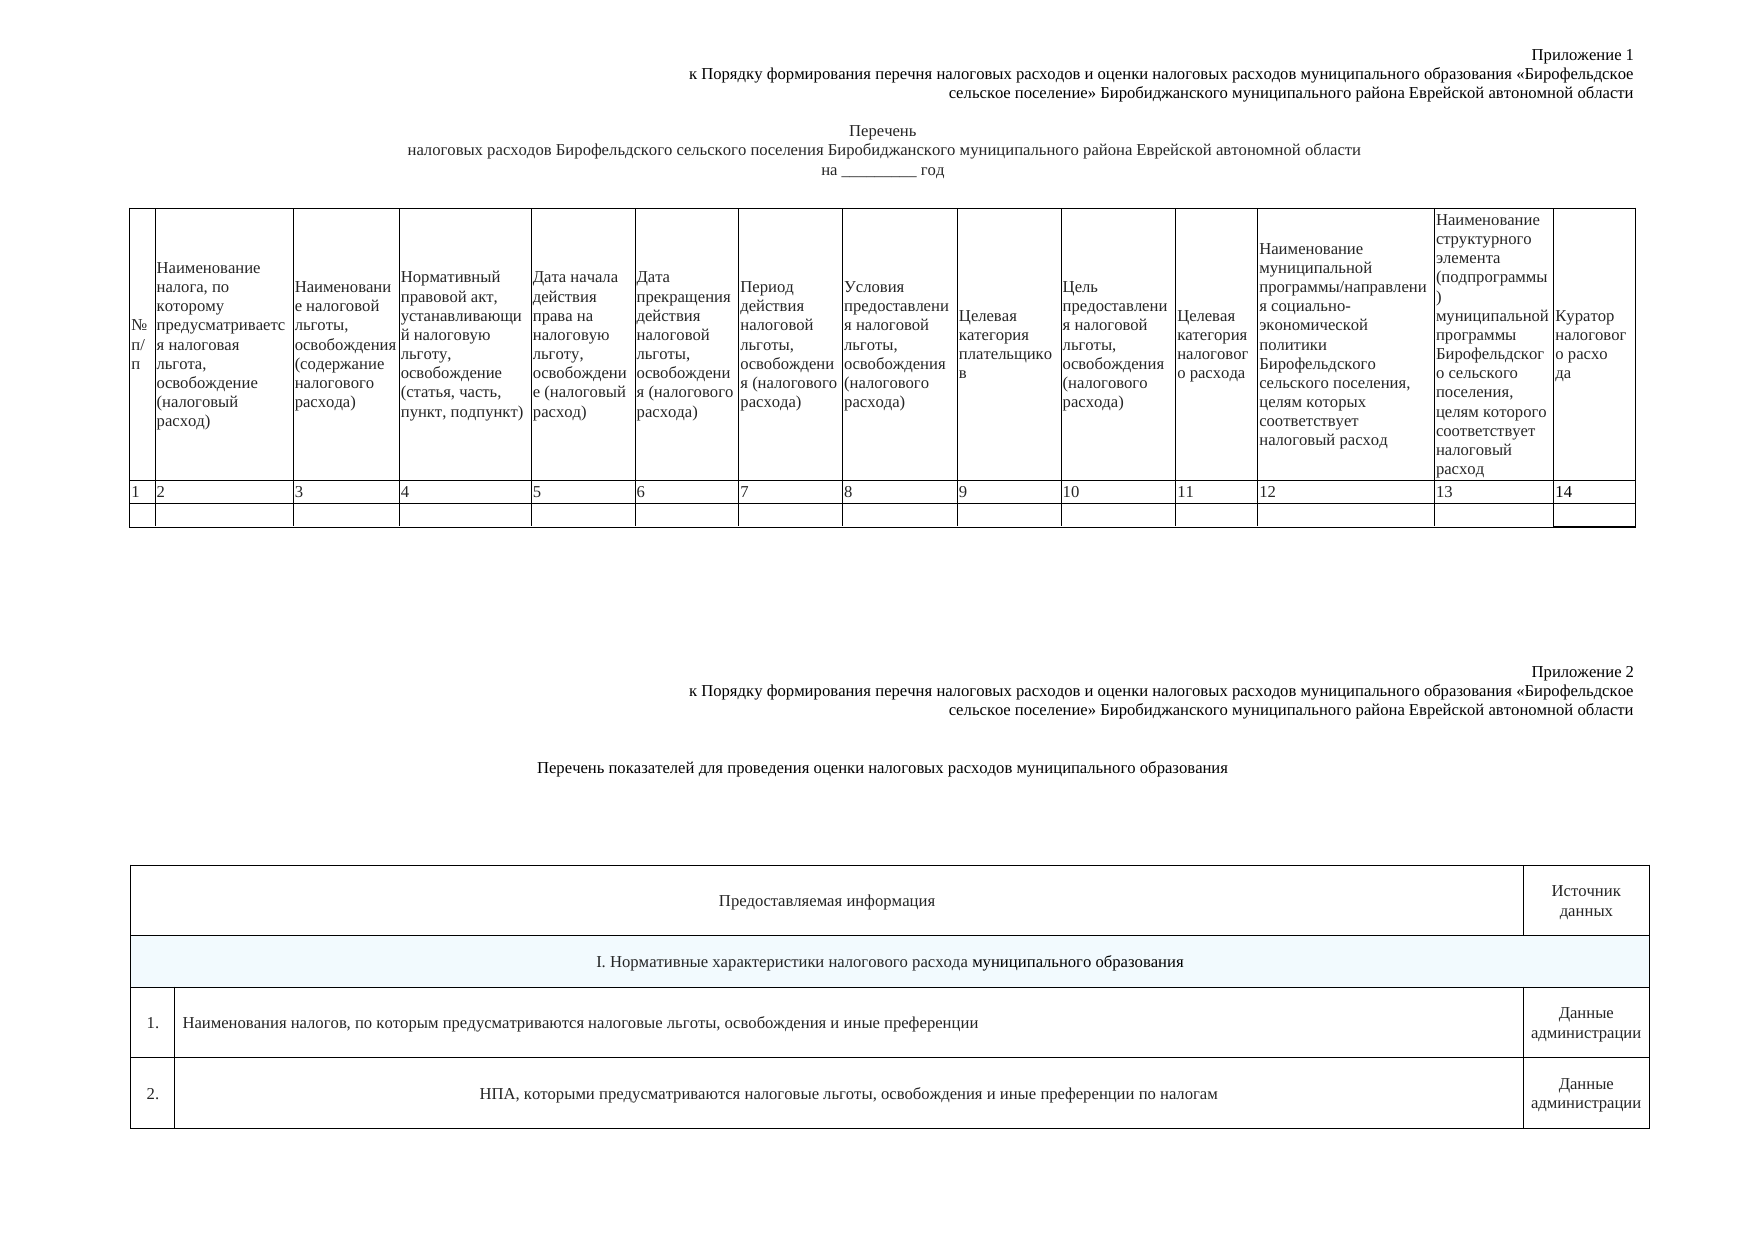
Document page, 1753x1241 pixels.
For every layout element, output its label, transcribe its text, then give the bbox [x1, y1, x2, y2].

text Приложение 1 [663, 44, 1634, 63]
table_header Условия предоставления налоговой льготы, освобождения (налогового расхода) [843, 209, 957, 480]
table_cell 6 [636, 481, 738, 503]
table_header Источник данных [1524, 866, 1649, 935]
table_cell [1524, 1058, 1649, 1128]
table_cell 1. [131, 988, 174, 1057]
table_cell [156, 504, 293, 526]
table_header Предоставляемая информация [131, 866, 1523, 935]
table_cell [1435, 504, 1553, 526]
table_header Наименование муниципальной программы/направления социально-экономической политики Бирофельдского сельского поселения, целям которых соответствует налоговый расход [1258, 209, 1434, 480]
text Приложение 2 [663, 662, 1634, 681]
table_cell [532, 504, 635, 526]
table_cell [130, 504, 155, 526]
table_cell [1062, 504, 1175, 526]
table_cell [739, 504, 842, 526]
table_cell 13 [1435, 481, 1553, 503]
text налоговых расходов Бирофельдского сельского поселения Биробиджанского муниципального района Еврейской автономной области [131, 140, 1634, 159]
table_cell 2 [156, 481, 293, 503]
text к Порядку формирования перечня налоговых расходов и оценки налоговых расходов муниципального образования «Бирофельдское сельское поселение» Биробиджанского муниципального района Еврейской автономной области [663, 63, 1634, 102]
table_cell Данные администрации [1524, 988, 1649, 1057]
table_header Наименование налоговой льготы, освобождения (содержание налогового расхода) [294, 209, 399, 480]
table_header Куратор налогового расхо да [1554, 209, 1635, 480]
text на _________ год [131, 159, 1634, 178]
table_header № п/п [130, 209, 155, 480]
table_cell Наименования налогов, по которым предусматриваются налоговые льготы, освобождения и иные преференции [175, 988, 1523, 1057]
text к Порядку формирования перечня налоговых расходов и оценки налоговых расходов муниципального образования «Бирофельдское сельское поселение» Биробиджанского муниципального района Еврейской автономной области [663, 681, 1634, 719]
table_cell I. Нормативные характеристики налогового расхода муниципального образования [131, 936, 1649, 987]
text Перечень показателей для проведения оценки налоговых расходов муниципального образования [131, 757, 1634, 777]
table_header Период действия налоговой льготы, освобождения (налогового расхода) [739, 209, 842, 480]
table_cell [1258, 504, 1434, 526]
table_cell 11 [1176, 481, 1257, 503]
table_cell [400, 504, 531, 526]
table_cell 10 [1062, 481, 1175, 503]
table_cell [1176, 504, 1257, 526]
table_cell 4 [400, 481, 531, 503]
table_header Дата прекращения действия налоговой льготы, освобождения (налогового расхода) [636, 209, 738, 480]
table_cell 12 [1258, 481, 1434, 503]
table_cell 5 [532, 481, 635, 503]
table_cell [636, 504, 738, 526]
table_cell 1 [130, 481, 155, 503]
table_header Цель предоставления налоговой льготы, освобождения (налогового расхода) [1062, 209, 1175, 480]
table_cell 8 [843, 481, 957, 503]
table_cell 3 [294, 481, 399, 503]
table_header Наименование налога, по которому предусматривается налоговая льгота, освобождение (налоговый расход) [156, 209, 293, 480]
table_cell 14 [1554, 481, 1635, 503]
table_cell [1554, 504, 1635, 526]
table_header Нормативный правовой акт, устанавливающий налоговую льготу, освобождение (статья, часть, пункт, подпункт) [400, 209, 531, 480]
table_cell 9 [958, 481, 1061, 503]
table_cell 7 [739, 481, 842, 503]
table_header Дата начала действия права на налоговую льготу, освобождение (налоговый расход) [532, 209, 635, 480]
table_cell [843, 504, 957, 526]
table_header Целевая категория налогового расхода [1176, 209, 1257, 480]
table_cell 2. [131, 1058, 174, 1128]
table_header Целевая категория плательщиков [958, 209, 1061, 480]
table_cell [958, 504, 1061, 526]
table_cell [294, 504, 399, 526]
table_header Наименование структурного элемента (подпрограммы) муниципальной программы Бирофельдского сельского поселения, целям которого соответствует налоговый расход [1435, 209, 1553, 480]
text Перечень [131, 121, 1634, 140]
table_cell НПА, которыми предусматриваются налоговые льготы, освобождения и иные преференции по налогам [175, 1058, 1523, 1128]
